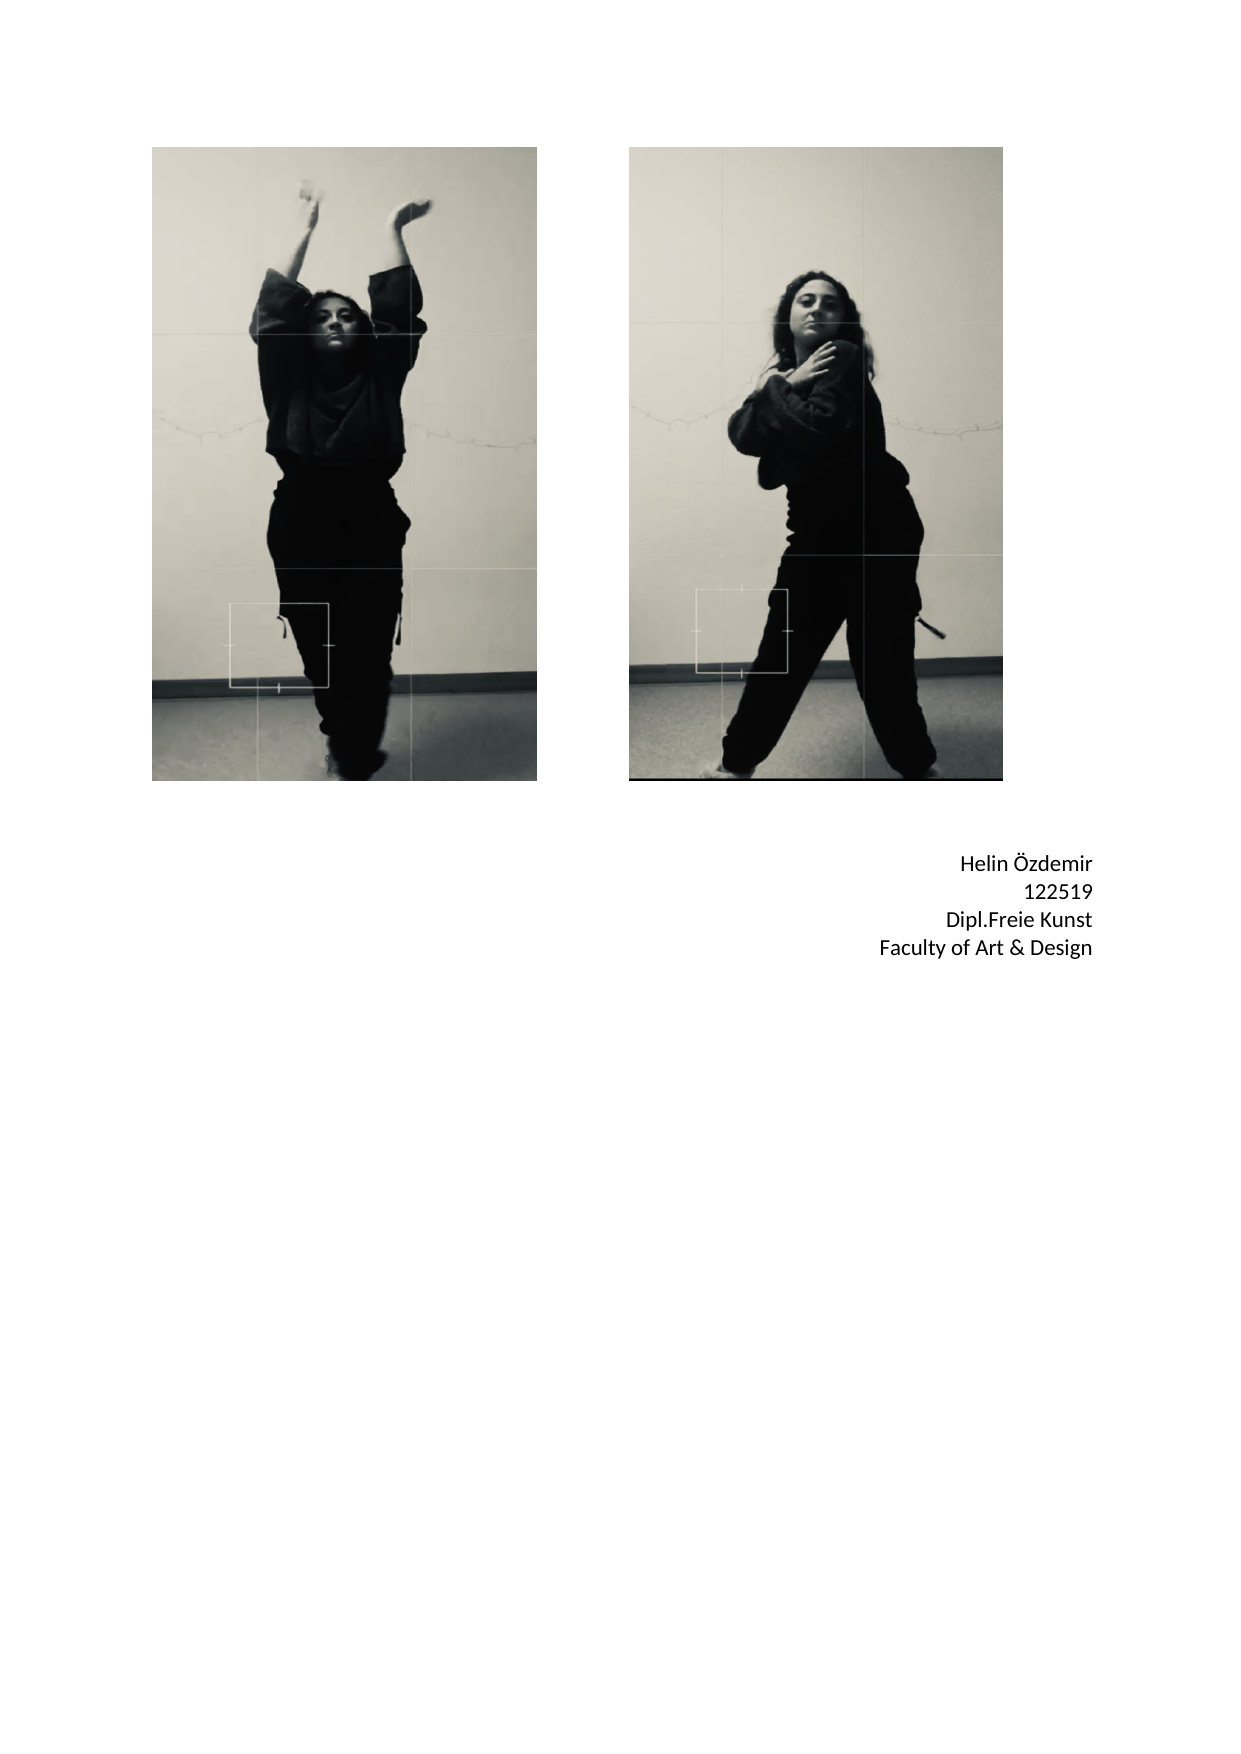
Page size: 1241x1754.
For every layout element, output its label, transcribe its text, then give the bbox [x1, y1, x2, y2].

text Helin Özdemir [185, 849, 1093, 877]
text 122519 [185, 877, 1093, 905]
picture [152, 147, 537, 781]
text Dipl.Freie Kunst [185, 905, 1093, 933]
text Faculty of Art & Design [185, 933, 1093, 961]
picture [629, 147, 1003, 781]
